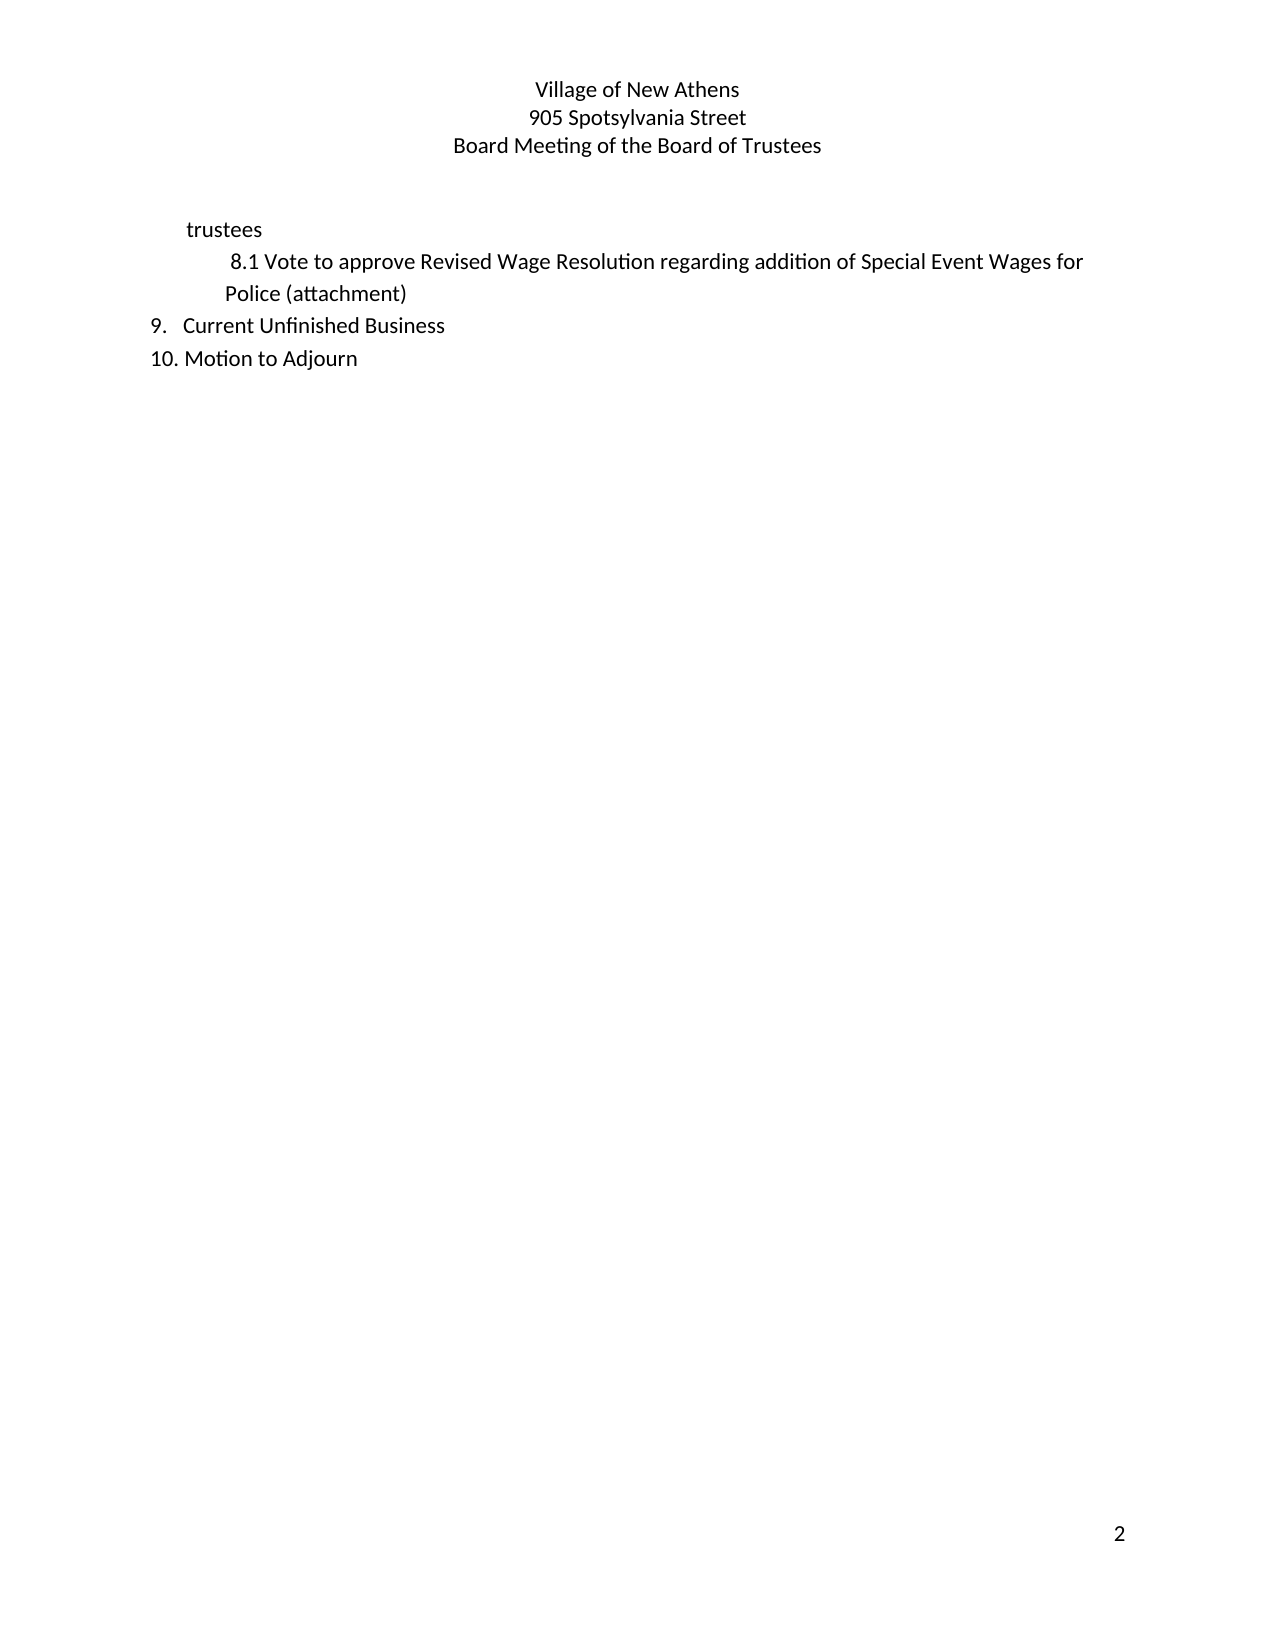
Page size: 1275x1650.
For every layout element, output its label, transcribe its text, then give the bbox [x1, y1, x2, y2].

text 10. Motion to Adjourn [150, 344, 1125, 372]
text 9. Current Unfinished Business [150, 312, 1125, 340]
text trustees [150, 215, 1125, 243]
text 8.1 Vote to approve Revised Wage Resolution regarding addition of Special Event Wages for Police (attachment) [225, 247, 1125, 307]
